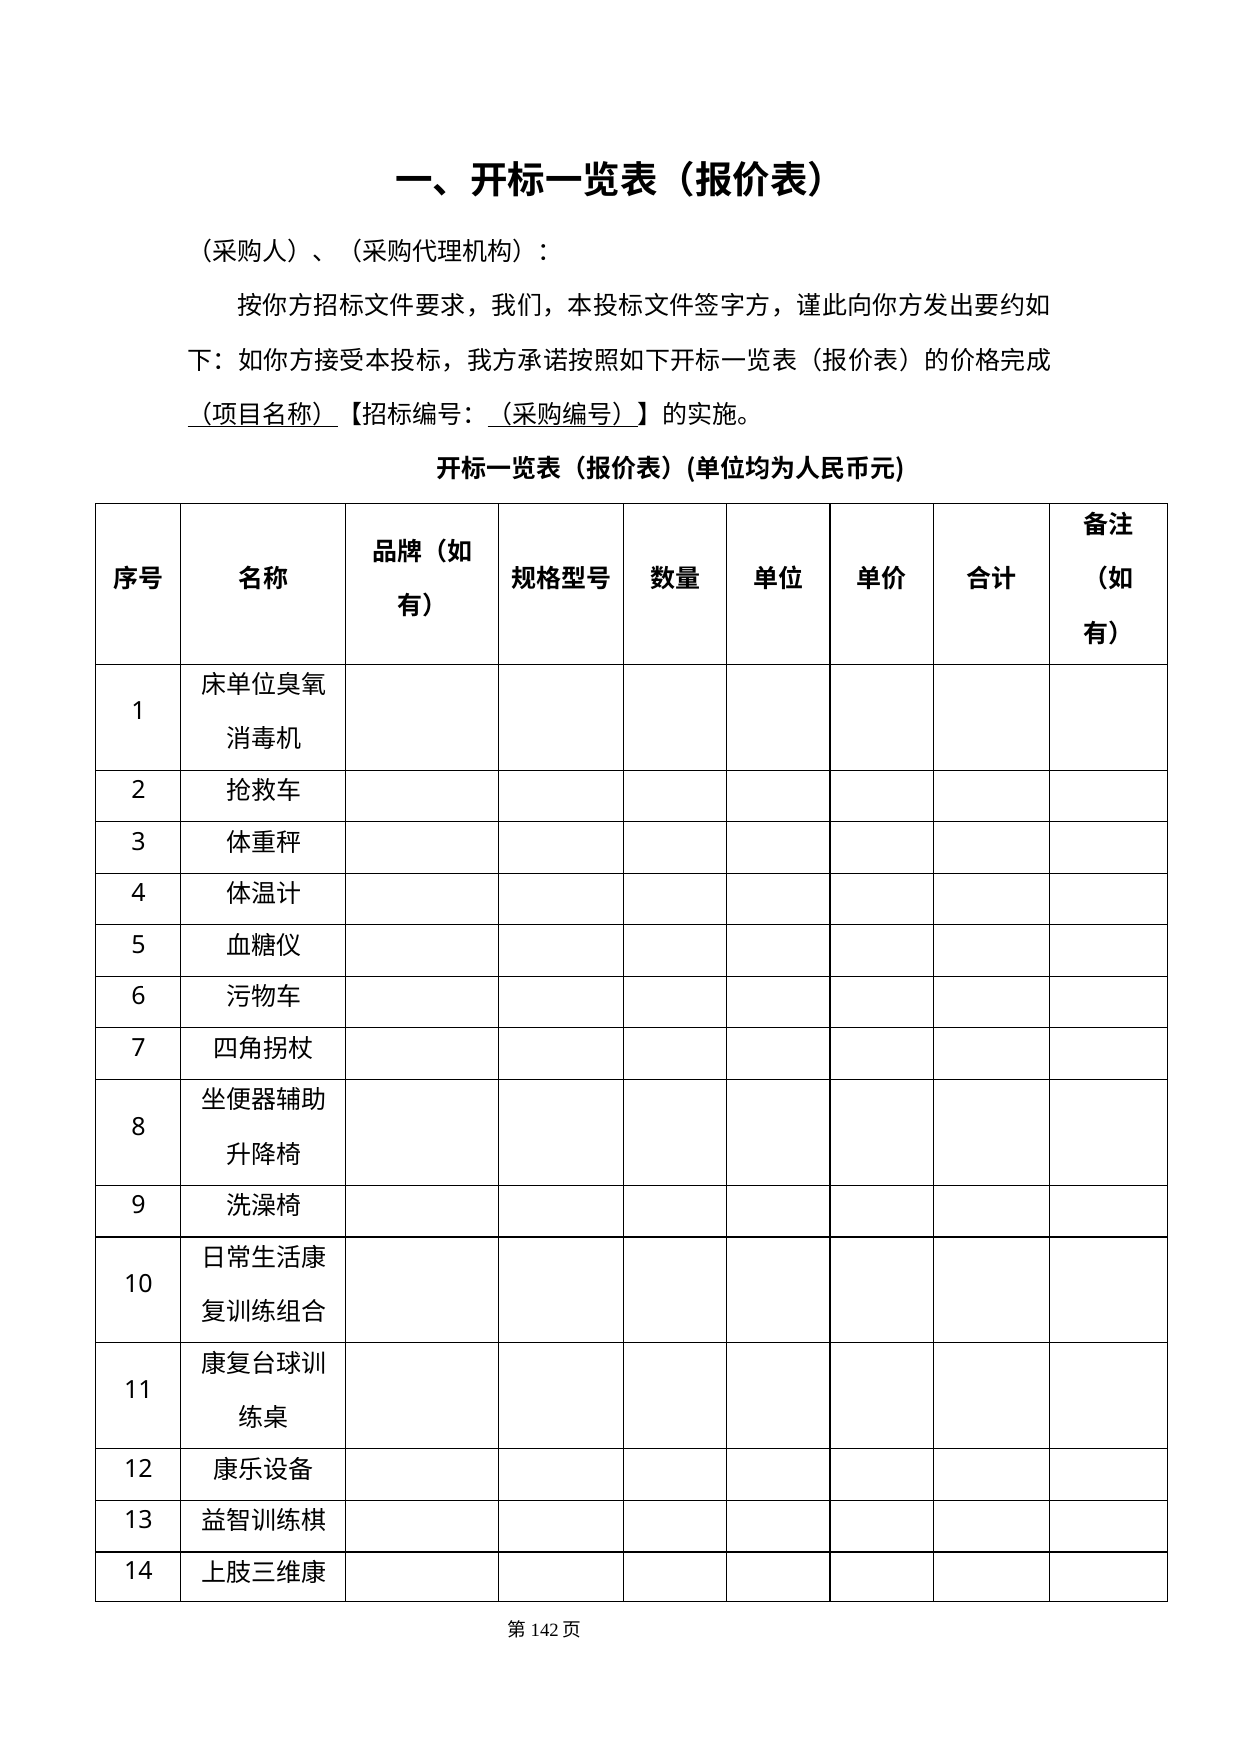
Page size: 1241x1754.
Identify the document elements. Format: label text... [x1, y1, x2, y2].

table_cell [1050, 1449, 1167, 1500]
table_cell [1050, 1553, 1167, 1601]
table_cell 10 [96, 1238, 180, 1342]
table_cell [727, 1343, 829, 1448]
table_cell [934, 1343, 1049, 1448]
table_cell [831, 977, 933, 1027]
table_cell [727, 822, 829, 873]
table_cell [727, 1449, 829, 1500]
table_cell [346, 771, 498, 821]
table_cell [624, 1343, 726, 1448]
table_cell [346, 665, 498, 769]
table_cell [831, 1553, 933, 1601]
table_cell [624, 1449, 726, 1500]
table_cell [727, 1080, 829, 1185]
text （采购人）、（采购代理机构）： [187, 231, 1053, 268]
table_cell [499, 1186, 623, 1236]
table_cell [831, 1186, 933, 1236]
table_cell [1050, 1238, 1167, 1342]
table_cell [934, 1449, 1049, 1500]
table_cell [831, 1028, 933, 1079]
table_cell 8 [96, 1080, 180, 1185]
table_cell [831, 665, 933, 769]
table_cell [831, 874, 933, 924]
table_header 单位 [727, 504, 829, 663]
table_cell 9 [96, 1186, 180, 1236]
table_cell [346, 874, 498, 924]
table_cell [346, 1080, 498, 1185]
table_cell [624, 665, 726, 769]
table_cell [934, 1080, 1049, 1185]
table_cell [499, 1080, 623, 1185]
table_cell 13 [96, 1501, 180, 1551]
table_cell [831, 925, 933, 976]
table_cell [624, 1501, 726, 1551]
table_cell [727, 1501, 829, 1551]
table_cell 益智训练棋 [181, 1501, 345, 1551]
table_cell [727, 665, 829, 769]
table_cell [831, 771, 933, 821]
table_cell [346, 1449, 498, 1500]
table_cell 4 [96, 874, 180, 924]
table_cell 2 [96, 771, 180, 821]
table_cell [624, 822, 726, 873]
table_cell [727, 1186, 829, 1236]
table_cell [624, 1553, 726, 1601]
table_cell [1050, 1501, 1167, 1551]
table_cell [624, 925, 726, 976]
table_cell [624, 771, 726, 821]
table_cell [934, 771, 1049, 821]
table_cell 污物车 [181, 977, 345, 1027]
table_cell 上肢三维康复训练系统 [181, 1553, 345, 1601]
table_cell [727, 977, 829, 1027]
table_cell [831, 1080, 933, 1185]
table_cell 1 [96, 665, 180, 769]
table_cell [346, 1238, 498, 1342]
table_cell 7 [96, 1028, 180, 1079]
table_header 规格型号 [499, 504, 623, 663]
subtitle 一、开标一览表（报价表） [187, 150, 1053, 204]
table_cell [727, 1028, 829, 1079]
table_cell [831, 1501, 933, 1551]
table_cell [499, 874, 623, 924]
table_cell 四角拐杖 [181, 1028, 345, 1079]
table_cell [1050, 665, 1167, 769]
table_cell 6 [96, 977, 180, 1027]
table_cell [346, 1343, 498, 1448]
text 按你方招标文件要求，我们，本投标文件签字方，谨此向你方发出要约如下：如你方接受本投标，我方承诺按照如下开标一览表（报价表）的价格完成（项目名称）【招标编号：（采购编号）】的实施。 [187, 286, 1053, 431]
table_header 品牌（如有） [346, 504, 498, 663]
table_cell 坐便器辅助升降椅 [181, 1080, 345, 1185]
table_cell [831, 1343, 933, 1448]
table_cell [499, 1028, 623, 1079]
table_cell 体温计 [181, 874, 345, 924]
table_cell 床单位臭氧消毒机 [181, 665, 345, 769]
table_cell 体重秤 [181, 822, 345, 873]
table_cell [1050, 822, 1167, 873]
table_cell [1050, 771, 1167, 821]
table_cell [1050, 1343, 1167, 1448]
table_cell [346, 925, 498, 976]
table_header 合计 [934, 504, 1049, 663]
table_cell [727, 874, 829, 924]
table_header 数量 [624, 504, 726, 663]
table_cell [1050, 874, 1167, 924]
table_cell [499, 822, 623, 873]
table_cell 12 [96, 1449, 180, 1500]
table_cell 日常生活康复训练组合 [181, 1238, 345, 1342]
table_cell [727, 771, 829, 821]
table_cell [499, 1501, 623, 1551]
table_cell [499, 1238, 623, 1342]
table_cell [934, 665, 1049, 769]
table_cell [831, 822, 933, 873]
table_cell [1050, 1080, 1167, 1185]
table_header 单价 [831, 504, 933, 663]
table_cell [934, 1501, 1049, 1551]
table_cell [1050, 925, 1167, 976]
table_cell [934, 874, 1049, 924]
table_cell 康复台球训练桌 [181, 1343, 345, 1448]
table_cell [1050, 1028, 1167, 1079]
table_cell [934, 977, 1049, 1027]
table_cell [1050, 1186, 1167, 1236]
table_cell [831, 1238, 933, 1342]
table_cell [624, 874, 726, 924]
text 开标一览表（报价表）(单位均为人民币元) [237, 449, 1053, 485]
table_cell 洗澡椅 [181, 1186, 345, 1236]
table_cell 5 [96, 925, 180, 976]
table_cell 血糖仪 [181, 925, 345, 976]
table_cell [934, 925, 1049, 976]
table_cell 抢救车 [181, 771, 345, 821]
table_header 名称 [181, 504, 345, 663]
table_cell [346, 1501, 498, 1551]
table_cell [934, 1028, 1049, 1079]
table_cell [346, 822, 498, 873]
table_cell [624, 1080, 726, 1185]
table_cell [346, 977, 498, 1027]
table_cell [499, 925, 623, 976]
table_cell [624, 977, 726, 1027]
table_cell [499, 771, 623, 821]
table_cell [624, 1028, 726, 1079]
table_cell [499, 1343, 623, 1448]
table_cell [831, 1449, 933, 1500]
table_cell [346, 1028, 498, 1079]
table_cell [1050, 977, 1167, 1027]
table_cell 康乐设备 [181, 1449, 345, 1500]
table_cell [727, 1553, 829, 1601]
table_cell [499, 1449, 623, 1500]
table_cell [499, 665, 623, 769]
table_cell [624, 1186, 726, 1236]
table_cell [934, 1553, 1049, 1601]
table_cell [727, 1238, 829, 1342]
table_cell [346, 1553, 498, 1601]
table_cell [934, 1186, 1049, 1236]
table_header 备注（如有） [1050, 504, 1167, 663]
table_cell [624, 1238, 726, 1342]
table_cell [499, 977, 623, 1027]
table_cell 3 [96, 822, 180, 873]
table_cell [499, 1553, 623, 1601]
table_header 序号 [96, 504, 180, 663]
table_cell [346, 1186, 498, 1236]
table_cell [934, 1238, 1049, 1342]
table_cell 11 [96, 1343, 180, 1448]
table_cell [727, 925, 829, 976]
table_cell [934, 822, 1049, 873]
table_cell 14 [96, 1553, 180, 1601]
